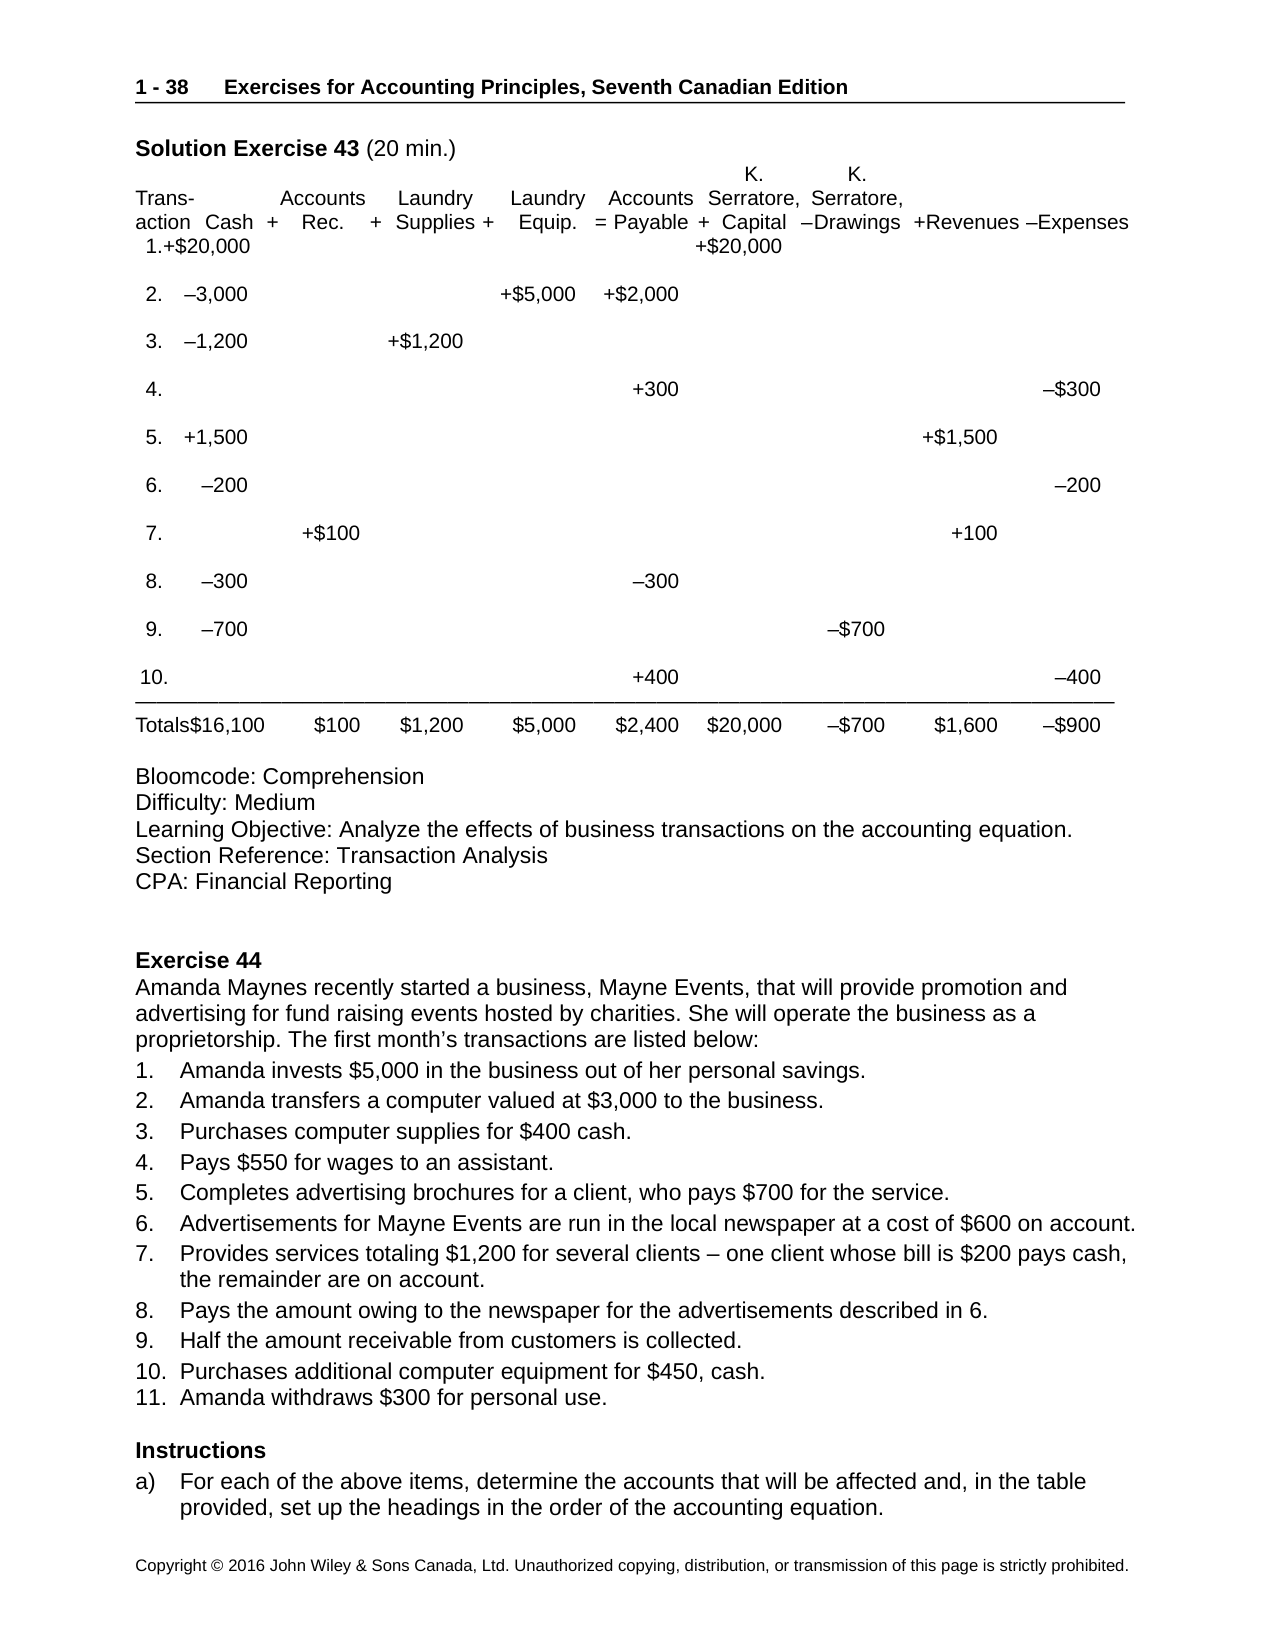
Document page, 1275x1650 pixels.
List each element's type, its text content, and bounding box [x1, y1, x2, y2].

text CPA: Financial Reporting [135, 868, 1140, 895]
text 11. Amanda withdraws $300 for personal use. [135, 1384, 1140, 1411]
text 9. –700 –$700 [135, 617, 1140, 641]
text 7. Provides services totaling $1,200 for several clients – one client whose bill is $200 pays cash, the remainder are on account. [135, 1240, 1140, 1293]
text Learning Objective: Analyze the effects of business transactions on the accounting equation. [135, 816, 1140, 842]
text a) For each of the above items, determine the accounts that will be affected and, in the table provided, set up the headings in the order of the accounting equation. [135, 1468, 1140, 1520]
text Amanda Maynes recently started a business, Mayne Events, that will provide promotion and advertising for fund raising events hosted by charities. She will operate the business as a proprietorship. The first month’s transactions are listed below: [135, 974, 1140, 1053]
text 4. +300 –$300 [135, 377, 1140, 401]
text 1. +$20,000 +$20,000 [135, 233, 1140, 257]
subtitle Solution Exercise 43 (20 min.) [135, 135, 1140, 162]
text 10. +400 –400 [135, 665, 1140, 689]
text 5. Completes advertising brochures for a client, who pays $700 for the service. [135, 1179, 1140, 1205]
text ——————————————————————————————————————————————— [135, 689, 1140, 713]
text Instructions [135, 1437, 1140, 1463]
text 1. Amanda invests $5,000 in the business out of her personal savings. [135, 1057, 1140, 1083]
text 8. –300 –300 [135, 569, 1140, 593]
list Difficulty: Medium [135, 789, 1140, 816]
text 10. Purchases additional computer equipment for $450, cash. [135, 1358, 1140, 1384]
text 3. Purchases computer supplies for $400 cash. [135, 1118, 1140, 1144]
text 2. Amanda transfers a computer valued at $3,000 to the business. [135, 1087, 1140, 1114]
text 9. Half the amount receivable from customers is collected. [135, 1327, 1140, 1354]
text action Cash + Rec. + Supplies + Equip. = Payable + Capital – Drawings + Revenues – Expenses [135, 209, 1140, 233]
text Totals $16,100 $100 $1,200 $5,000 $2,400 $20,000 –$700 $1,600 –$900 [135, 713, 1140, 737]
text 6. –200 –200 [135, 473, 1140, 497]
text K. K. [135, 162, 1140, 186]
text Section Reference: Transaction Analysis [135, 842, 1140, 868]
text 7. +$100 +100 [135, 521, 1140, 545]
text 2. –3,000 +$5,000 +$2,000 [135, 281, 1140, 305]
text 3. –1,200 +$1,200 [135, 329, 1140, 353]
text Bloomcode: Comprehension [135, 763, 1140, 789]
text Exercise 44 [135, 947, 1140, 974]
text 4. Pays $550 for wages to an assistant. [135, 1148, 1140, 1175]
text Trans- Accounts Laundry Laundry Accounts Serratore, Serratore, [135, 186, 1140, 209]
text 5. +1,500 +$1,500 [135, 425, 1140, 449]
text 6. Advertisements for Mayne Events are run in the local newspaper at a cost of $600 on account. [135, 1209, 1140, 1236]
text 8. Pays the amount owing to the newspaper for the advertisements described in 6. [135, 1297, 1140, 1323]
